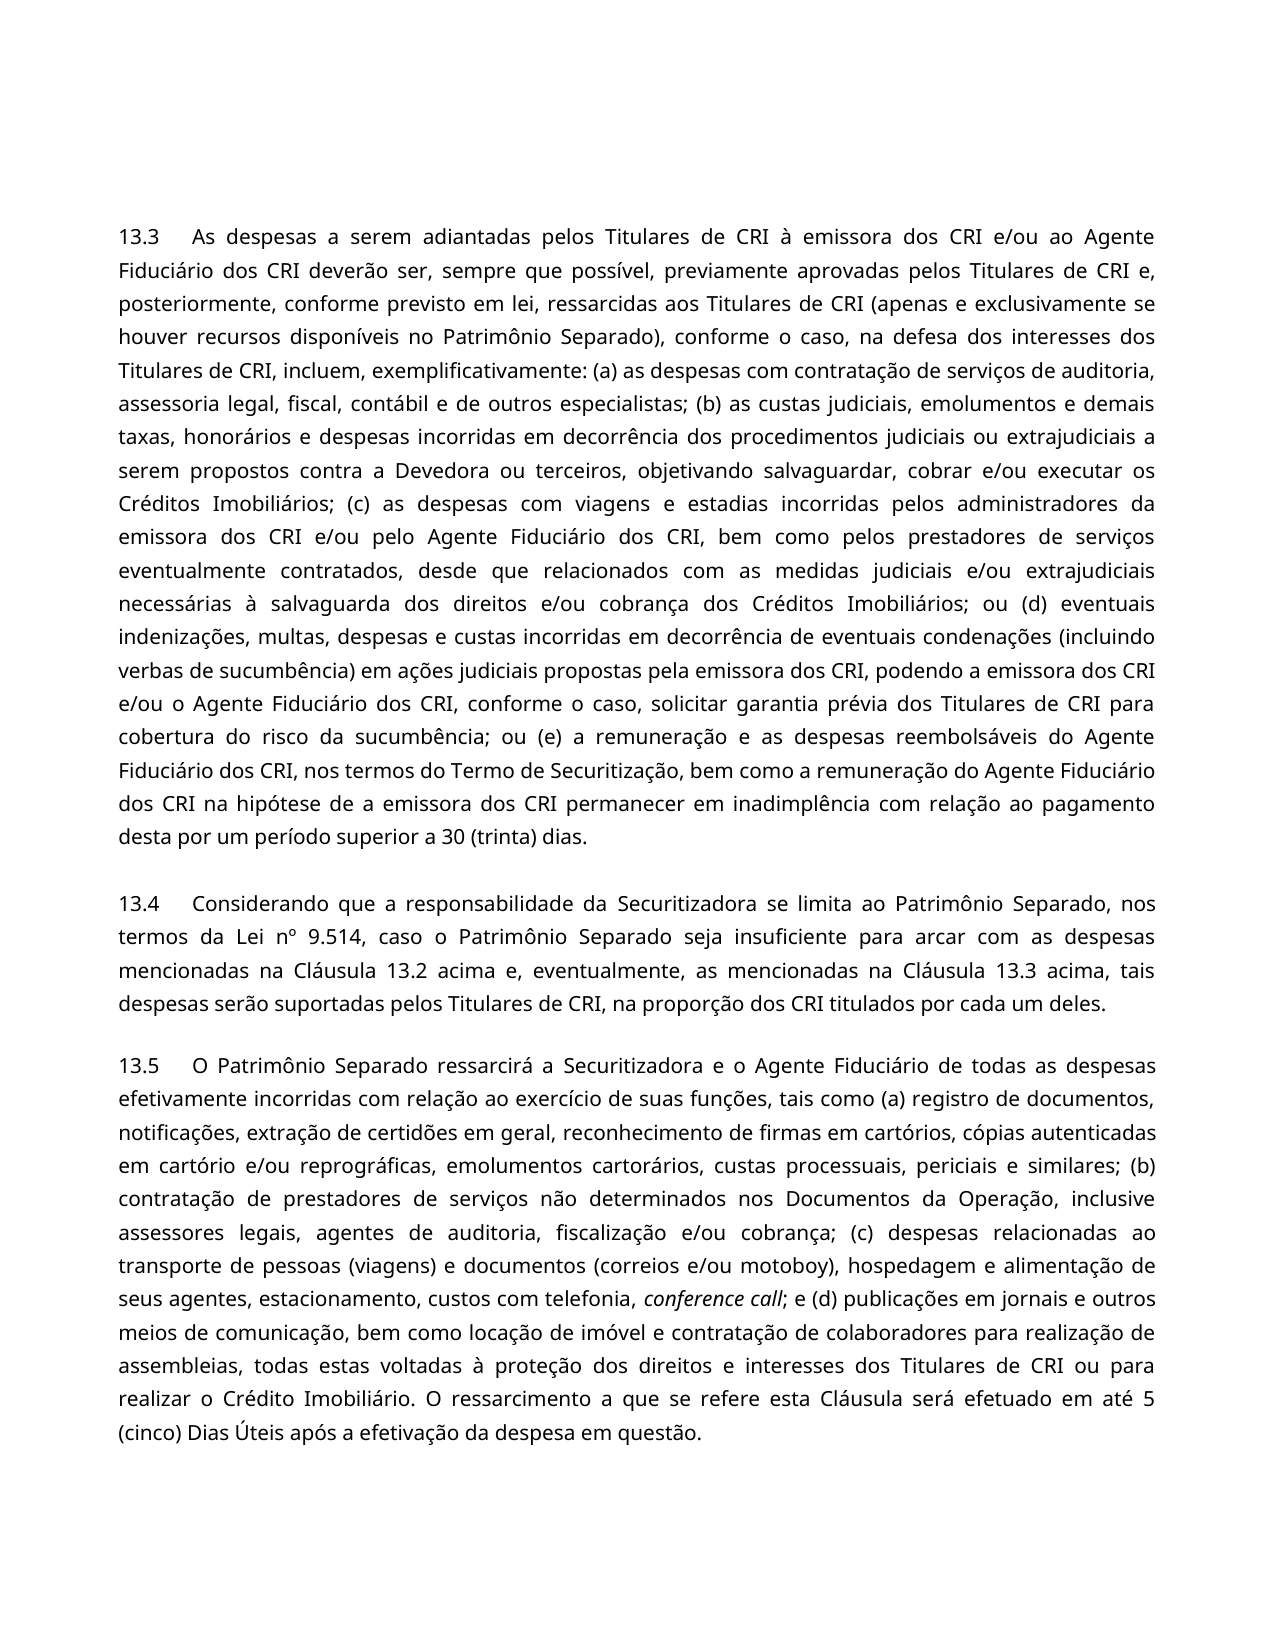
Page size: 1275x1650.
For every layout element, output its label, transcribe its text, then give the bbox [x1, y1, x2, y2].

subtitle O Patrimônio Separado ressarcirá a Securitizadora e o Agente Fiduciário de todas as despesas efetivamente incorridas com relação ao exercício de suas funções, tais como (a) registro de documentos, notificações, extração de certidões em geral, reconhecimento de firmas em cartórios, cópias autenticadas em cartório e/ou reprográficas, emolumentos cartorários, custas processuais, periciais e similares; (b) contratação de prestadores de serviços não determinados nos Documentos da Operação, inclusive assessores legais, agentes de auditoria, fiscalização e/ou cobrança; (c) despesas relacionadas ao transporte de pessoas (viagens) e documentos (correios e/ou motoboy), hospedagem e alimentação de seus agentes, estacionamento, custos com telefonia, conference call; e (d) publicações em jornais e outros meios de comunicação, bem como locação de imóvel e contratação de colaboradores para realização de assembleias, todas estas voltadas à proteção dos direitos e interesses dos Titulares de CRI ou para realizar o Crédito Imobiliário. O ressarcimento a que se refere esta Cláusula será efetuado em até 5 (cinco) Dias Úteis após a efetivação da despesa em questão. [118, 1047, 1157, 1447]
subtitle Considerando que a responsabilidade da Securitizadora se limita ao Patrimônio Separado, nos termos da Lei nº 9.514, caso o Patrimônio Separado seja insuficiente para arcar com as despesas mencionadas na Cláusula 13.2 acima e, eventualmente, as mencionadas na Cláusula 13.3 acima, tais despesas serão suportadas pelos Titulares de CRI, na proporção dos CRI titulados por cada um deles. [118, 885, 1157, 1018]
subtitle As despesas a serem adiantadas pelos Titulares de CRI à emissora dos CRI e/ou ao Agente Fiduciário dos CRI deverão ser, sempre que possível, previamente aprovadas pelos Titulares de CRI e, posteriormente, conforme previsto em lei, ressarcidas aos Titulares de CRI (apenas e exclusivamente se houver recursos disponíveis no Patrimônio Separado), conforme o caso, na defesa dos interesses dos Titulares de CRI, incluem, exemplificativamente: (a) as despesas com contratação de serviços de auditoria, assessoria legal, fiscal, contábil e de outros especialistas; (b) as custas judiciais, emolumentos e demais taxas, honorários e despesas incorridas em decorrência dos procedimentos judiciais ou extrajudiciais a serem propostos contra a Devedora ou terceiros, objetivando salvaguardar, cobrar e/ou executar os Créditos Imobiliários; (c) as despesas com viagens e estadias incorridas pelos administradores da emissora dos CRI e/ou pelo Agente Fiduciário dos CRI, bem como pelos prestadores de serviços eventualmente contratados, desde que relacionados com as medidas judiciais e/ou extrajudiciais necessárias à salvaguarda dos direitos e/ou cobrança dos Créditos Imobiliários; ou (d) eventuais indenizações, multas, despesas e custas incorridas em decorrência de eventuais condenações (incluindo verbas de sucumbência) em ações judiciais propostas pela emissora dos CRI, podendo a emissora dos CRI e/ou o Agente Fiduciário dos CRI, conforme o caso, solicitar garantia prévia dos Titulares de CRI para cobertura do risco da sucumbência; ou (e) a remuneração e as despesas reembolsáveis do Agente Fiduciário dos CRI, nos termos do Termo de Securitização, bem como a remuneração do Agente Fiduciário dos CRI na hipótese de a emissora dos CRI permanecer em inadimplência com relação ao pagamento desta por um período superior a 30 (trinta) dias. [118, 218, 1157, 851]
